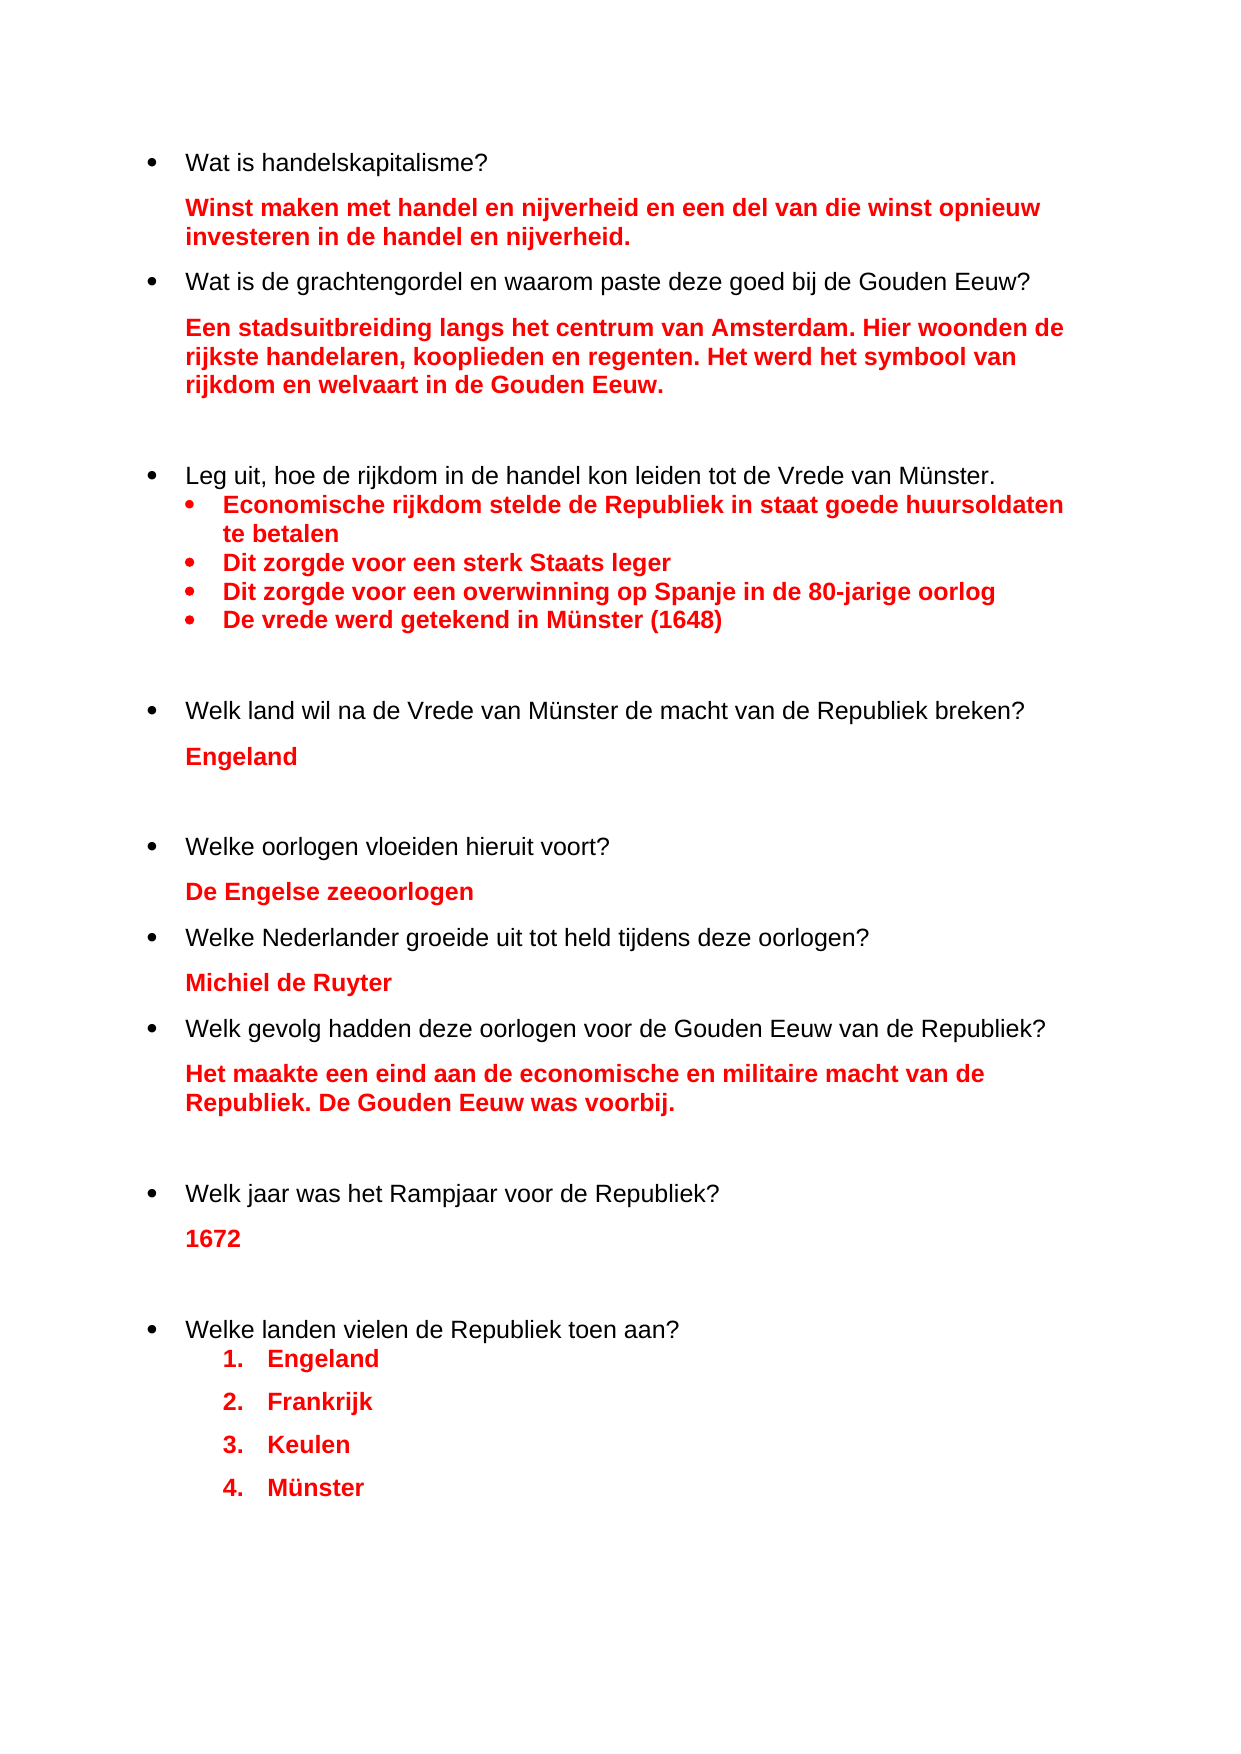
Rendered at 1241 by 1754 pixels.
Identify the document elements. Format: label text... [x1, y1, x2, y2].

text Michiel de Ruyter [148, 968, 1093, 997]
list Economische rijkdom stelde de Republiek in staat goede huursoldaten te betalen [185, 490, 1093, 548]
text Engeland [185, 742, 1093, 771]
list Dit zorgde voor een overwinning op Spanje in de 80-jarige oorlog [185, 576, 1093, 605]
list Welke landen vielen de Republiek toen aan? [148, 1315, 1093, 1344]
list Wat is handelskapitalisme? [148, 148, 1093, 176]
text Het maakte een eind aan de economische en militaire macht van de Republiek. De Gouden Eeuw was voorbij. [185, 1059, 1093, 1117]
text 1672 [185, 1224, 1093, 1253]
list Dit zorgde voor een sterk Staats leger [185, 548, 1093, 576]
list De vrede werd getekend in Münster (1648) [185, 605, 1093, 634]
list Welk gevolg hadden deze oorlogen voor de Gouden Eeuw van de Republiek? [148, 1014, 1093, 1043]
text Winst maken met handel en nijverheid en een del van die winst opnieuw investeren in de handel en nijverheid. [185, 193, 1093, 251]
list Welke oorlogen vloeiden hieruit voort? [148, 832, 1093, 861]
list Wat is de grachtengordel en waarom paste deze goed bij de Gouden Eeuw? [148, 267, 1093, 296]
text De Engelse zeeoorlogen [185, 877, 1093, 906]
text Een stadsuitbreiding langs het centrum van Amsterdam. Hier woonden de rijkste handelaren, kooplieden en regenten. Het werd het symbool van rijkdom en welvaart in de Gouden Eeuw. [185, 313, 1093, 399]
list Welk jaar was het Rampjaar voor de Republiek? [148, 1179, 1093, 1208]
list Münster [223, 1473, 1093, 1502]
list Frankrijk [223, 1387, 1093, 1416]
list Welke Nederlander groeide uit tot held tijdens deze oorlogen? [148, 923, 1093, 952]
list Engeland [223, 1344, 1093, 1373]
list Welk land wil na de Vrede van Münster de macht van de Republiek breken? [148, 696, 1093, 725]
list Leg uit, hoe de rijkdom in de handel kon leiden tot de Vrede van Münster. [148, 461, 1093, 490]
list Keulen [223, 1430, 1093, 1459]
